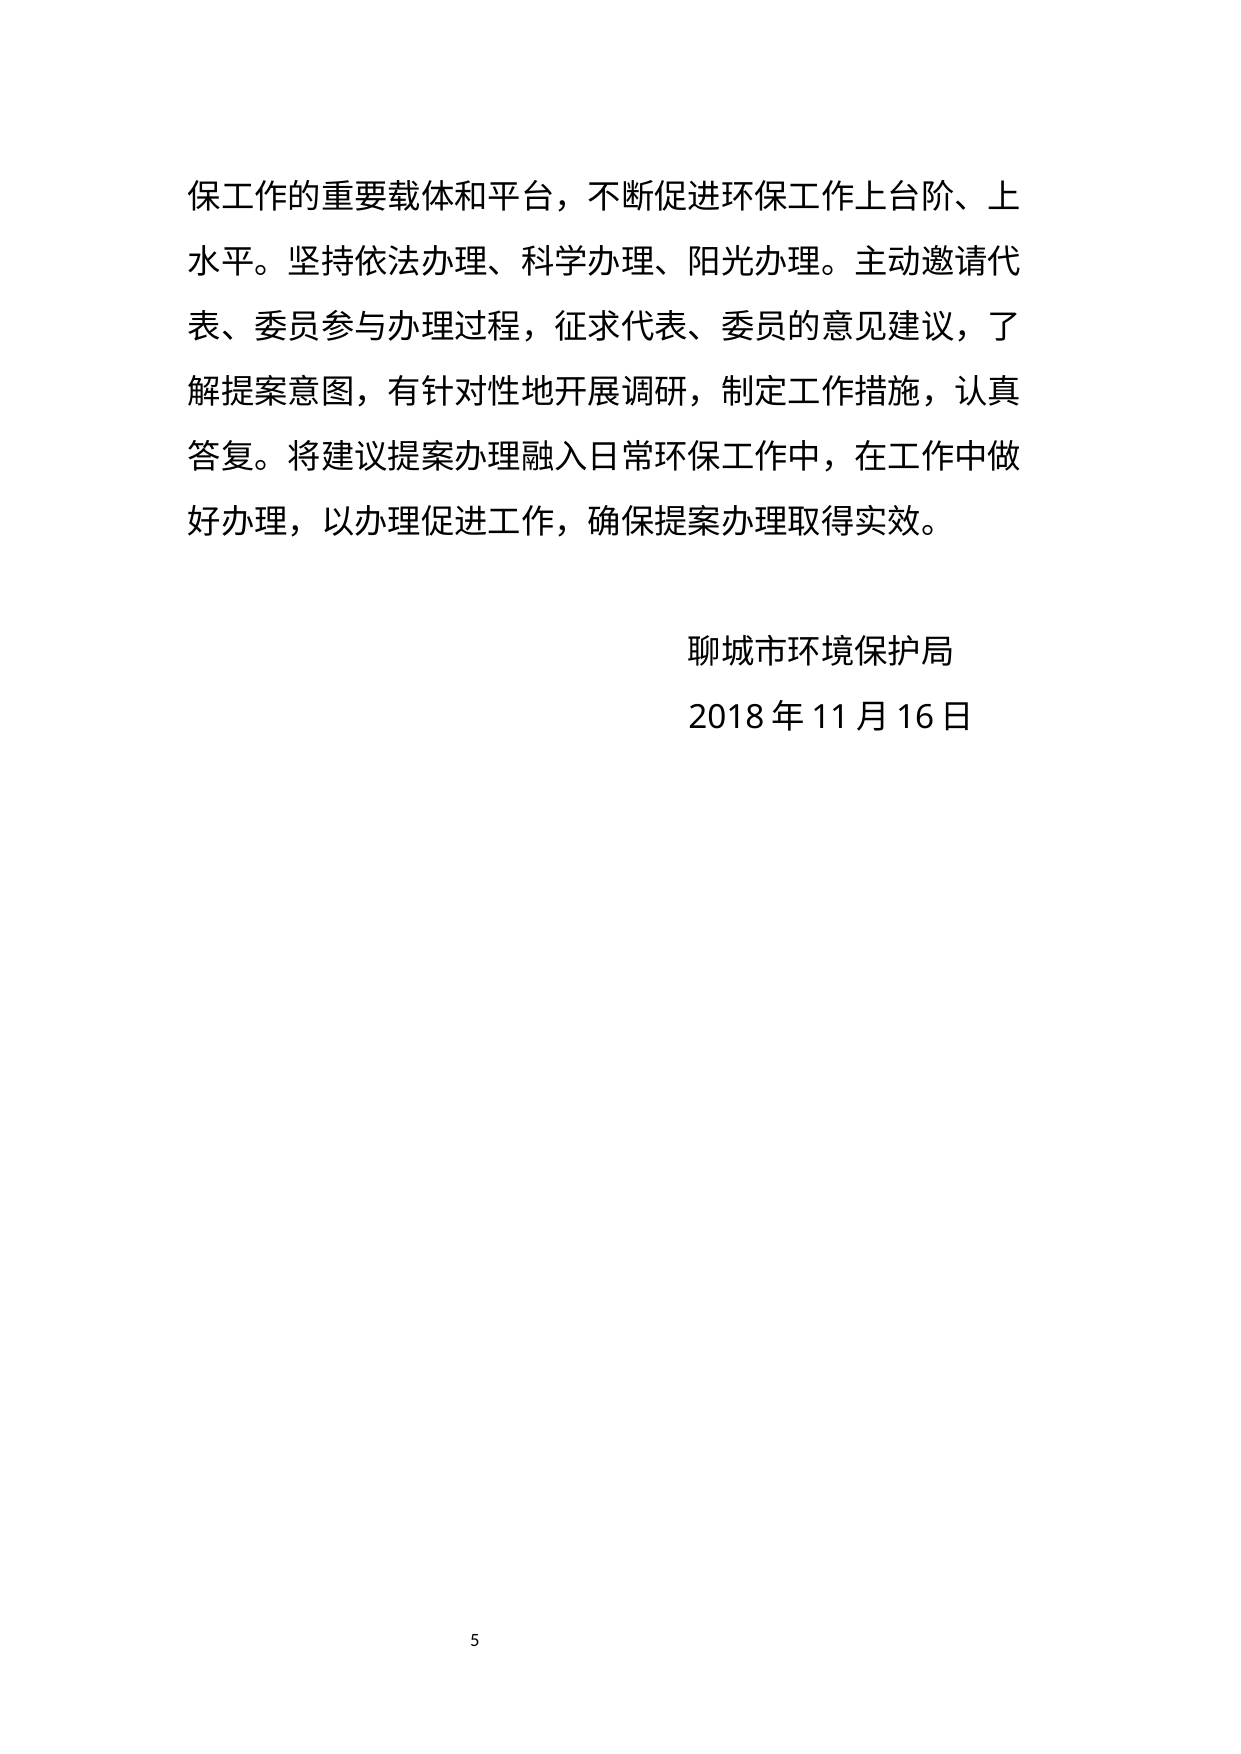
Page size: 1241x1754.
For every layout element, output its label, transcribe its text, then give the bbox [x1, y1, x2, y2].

list 2018年11月16日 [187, 682, 1053, 747]
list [187, 162, 1053, 552]
list 聊城市环境保护局 [187, 617, 1053, 682]
